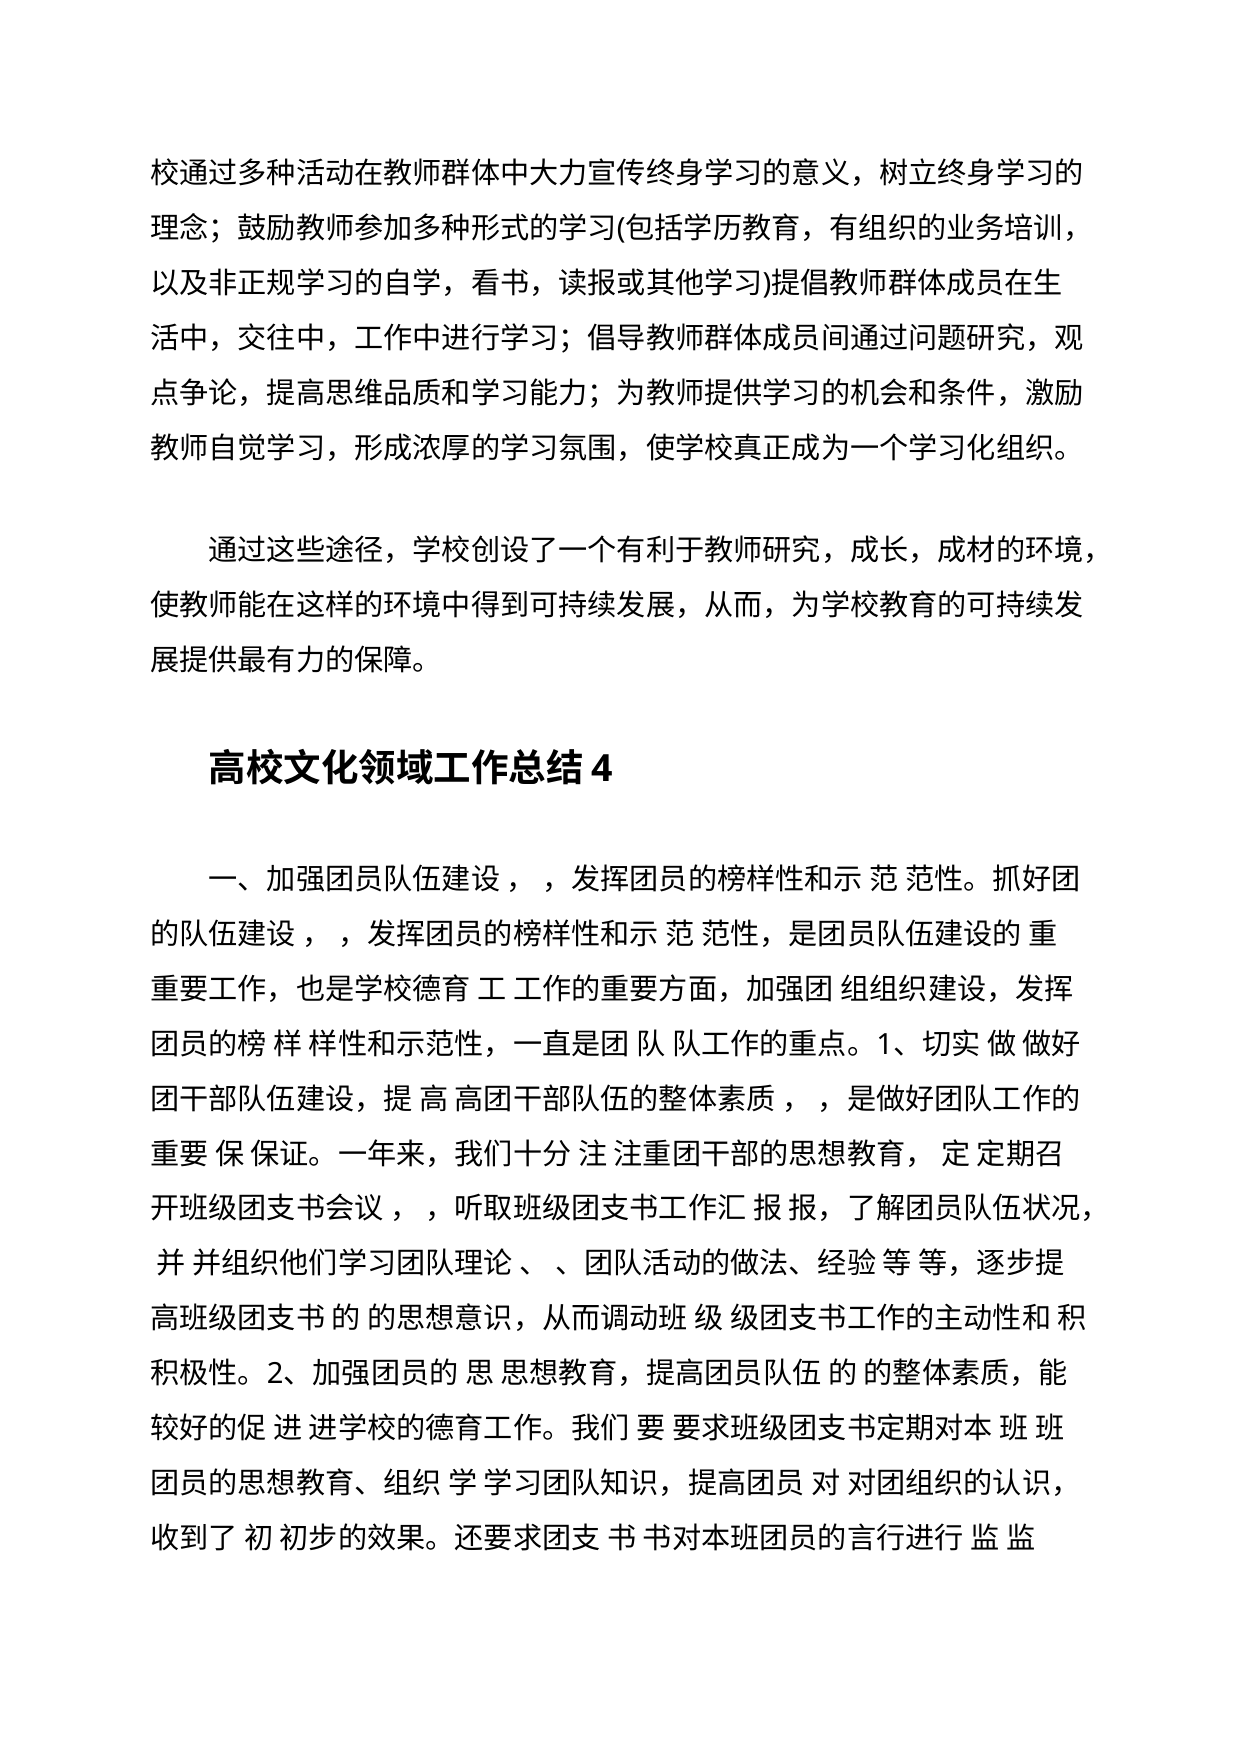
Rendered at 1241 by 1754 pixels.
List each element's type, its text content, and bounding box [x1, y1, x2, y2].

text 高校文化领域工作总结4 [150, 738, 1090, 792]
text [150, 150, 1090, 467]
text 一、加强团员队伍建设 ， ，发挥团员的榜样性和示 范 范性。抓好团的队伍建设 ， ，发挥团员的榜样性和示 范 范性，是团员队伍建设的 重 重要工作，也是学校德育 工 工作的重要方面，加强团 组组织建设，发挥团员的榜 样 样性和示范性，一直是团 队 队工作的重点。1、切实 做 做好团干部队伍建设，提 高 高团干部队伍的整体素质 ， ，是做好团队工作的重要 保 保证。一年来，我们十分 注 注重团干部的思想教育， 定 定期召开班级团支书会议 ， ，听取班级团支书工作汇 报 报，了解团员队伍状况， 并 并组织他们学习团队理论 、 、团队活动的做法、经验 等 等，逐步提高班级团支书 的 的思想意识，从而调动班 级 级团支书工作的主动性和 积 积极性。2、加强团员的 思 思想教育，提高团员队伍 的 的整体素质，能较好的促 进 进学校的德育工作。我们 要 要求班级团支书定期对本 班 班团员的思想教育、组织 学 学习团队知识，提高团员 对 对团组织的认识，收到了 初 初步的效果。还要求团支 书 书对本班团员的言行进行 监 监 [150, 856, 1090, 1557]
text 通过这些途径，学校创设了一个有利于教师研究，成长，成材的环境，使教师能在这样的环境中得到可持续发展，从而，为学校教育的可持续发展提供最有力的保障。 [150, 526, 1090, 678]
